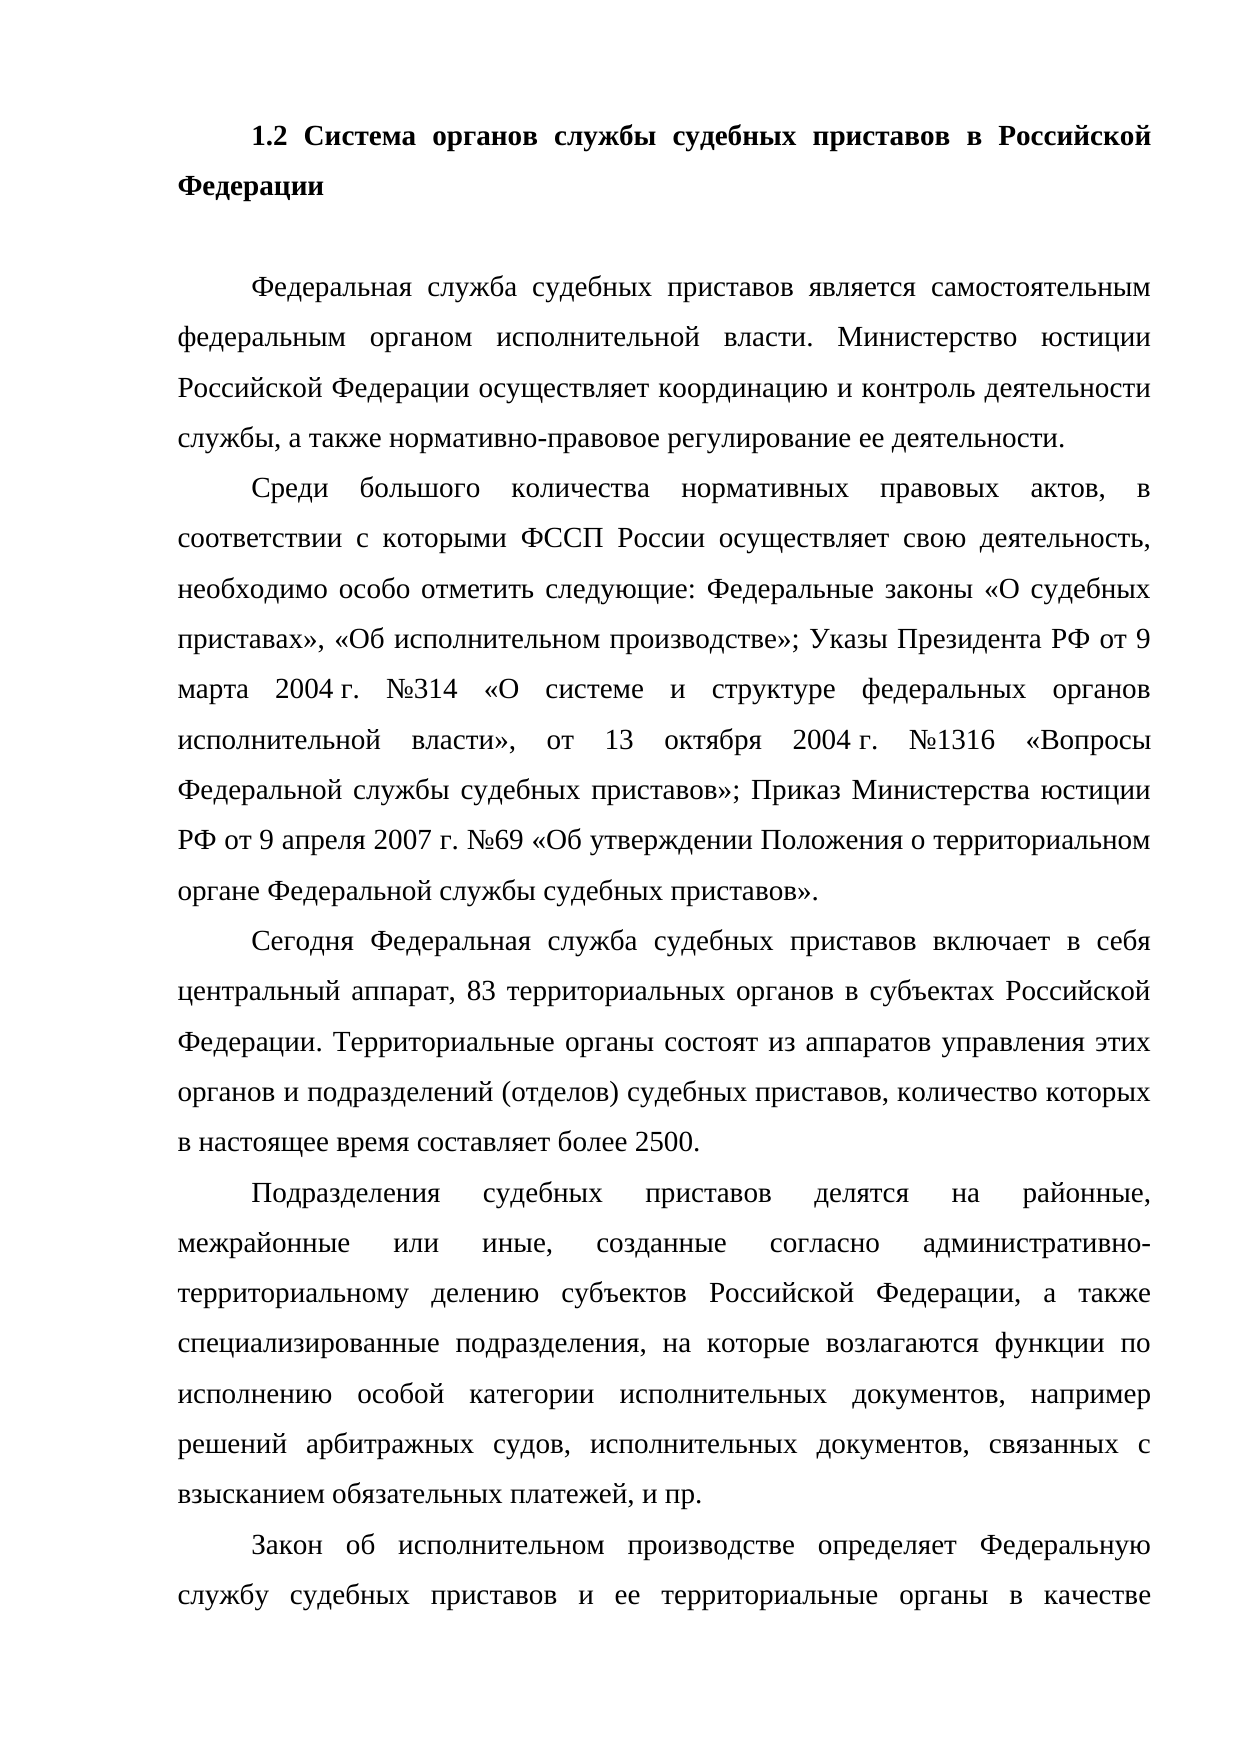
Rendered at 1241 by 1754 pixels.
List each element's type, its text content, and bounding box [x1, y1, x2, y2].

text Сегодня Федеральная служба судебных приставов включает в себя центральный аппарат, 83 территориальных органов в субъектах Российской Федерации. Территориальные органы состоят из аппаратов управления этих органов и подразделений (отделов) судебных приставов, количество которых в настоящее время составляет более 2500. [177, 923, 1152, 1158]
text Подразделения судебных приставов делятся на районные, межрайонные или иные, созданные согласно административно-территориальному делению субъектов Российской Федерации, а также специализированные подразделения, на которые возлагаются функции по исполнению особой категории исполнительных документов, например решений арбитражных судов, исполнительных документов, связанных с взысканием обязательных платежей, и пр. [177, 1175, 1152, 1510]
text Среди большого количества нормативных правовых актов, в соответствии с которыми ФССП России осуществляет свою деятельность, необходимо особо отметить следующие: Федеральные законы «О судебных приставах», «Об исполнительном производстве»; Указы Президента РФ от 9 марта 2004 г. №314 «О системе и структуре федеральных органов исполнительной власти», от 13 октября 2004 г. №1316 «Вопросы Федеральной службы судебных приставов»; Приказ Министерства юстиции РФ от 9 апреля 2007 г. №69 «Об утверждении Положения о территориальном органе Федеральной службы судебных приставов». [177, 470, 1152, 906]
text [177, 1527, 1152, 1611]
text Федеральная служба судебных приставов является самостоятельным федеральным органом исполнительной власти. Министерство юстиции Российской Федерации осуществляет координацию и контроль деятельности службы, а также нормативно-правовое регулирование ее деятельности. [177, 269, 1152, 453]
text 1.2 Система органов службы судебных приставов в Российской Федерации [177, 118, 1152, 202]
